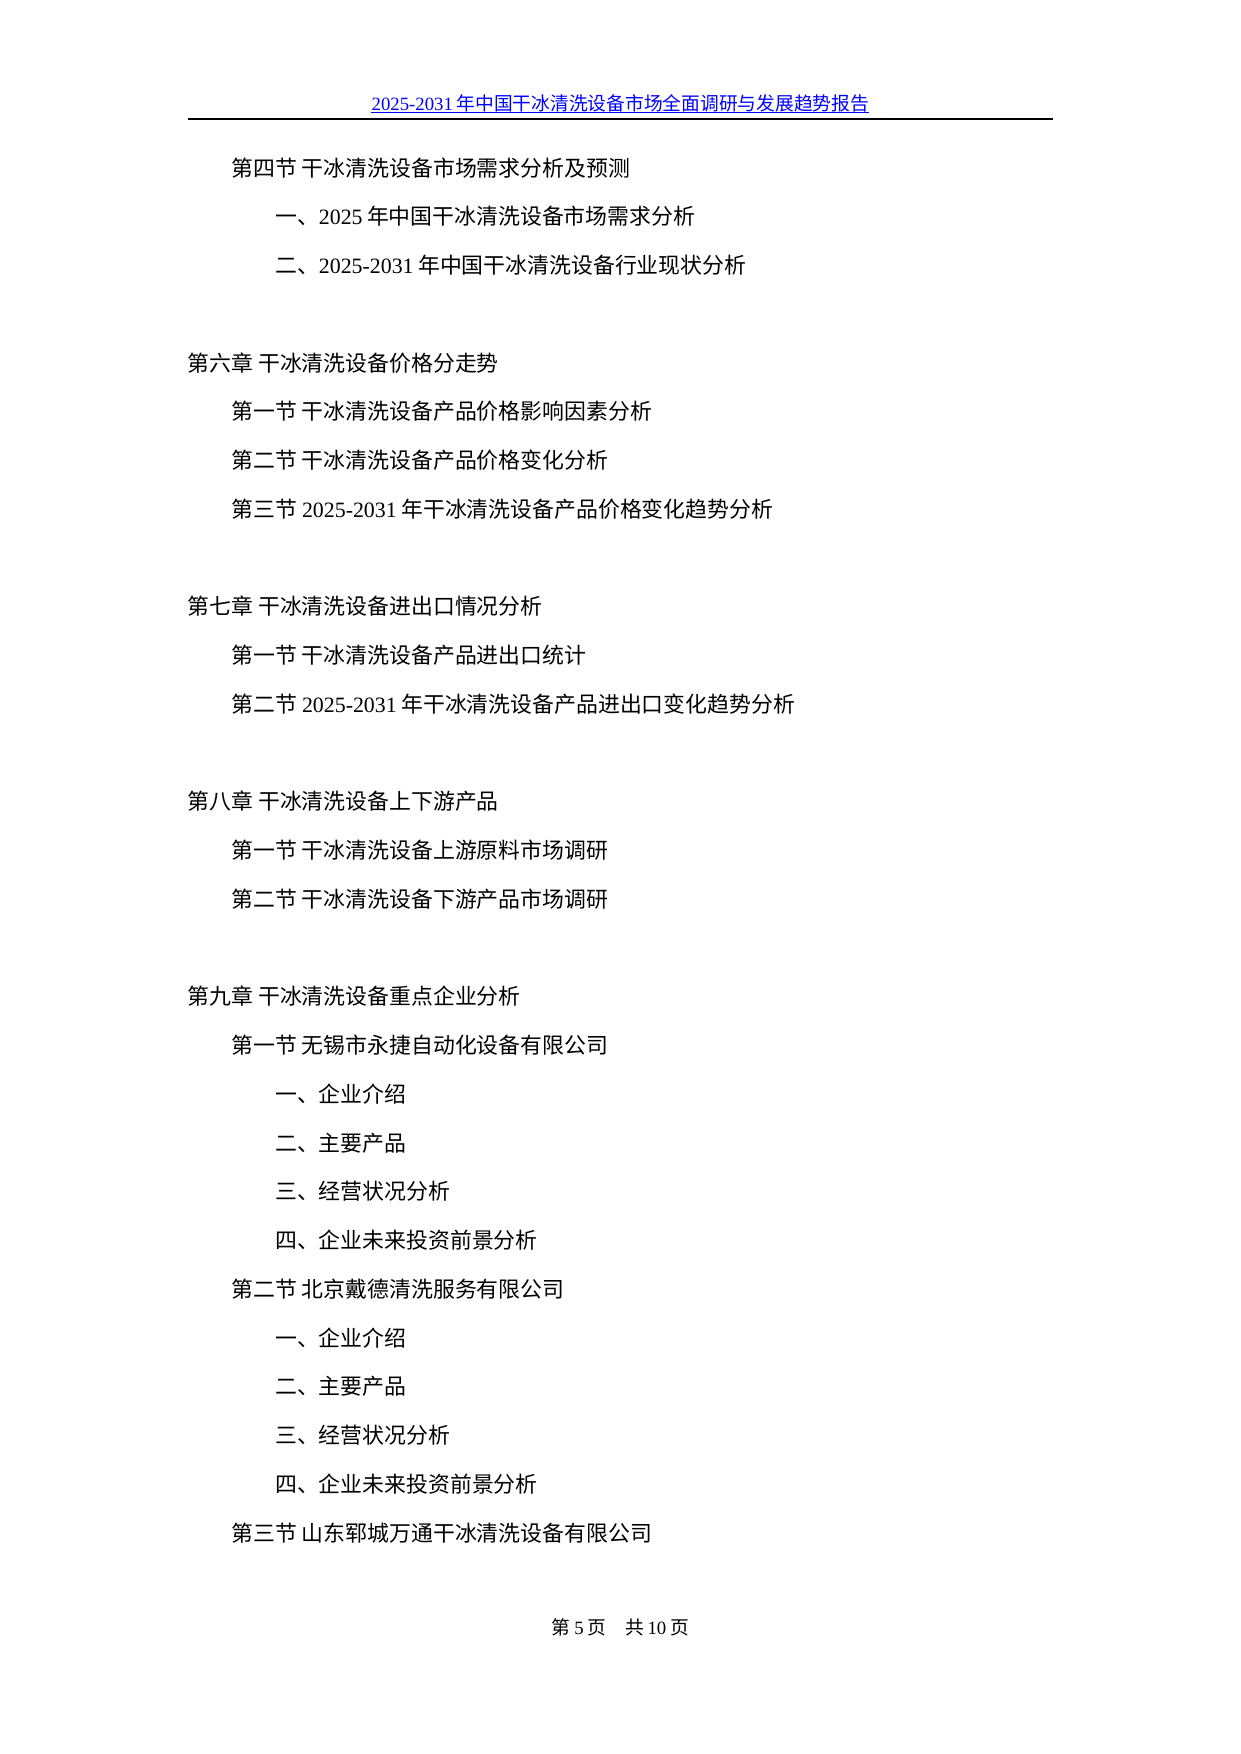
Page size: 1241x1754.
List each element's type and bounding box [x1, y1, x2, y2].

text [187, 150, 1053, 1548]
